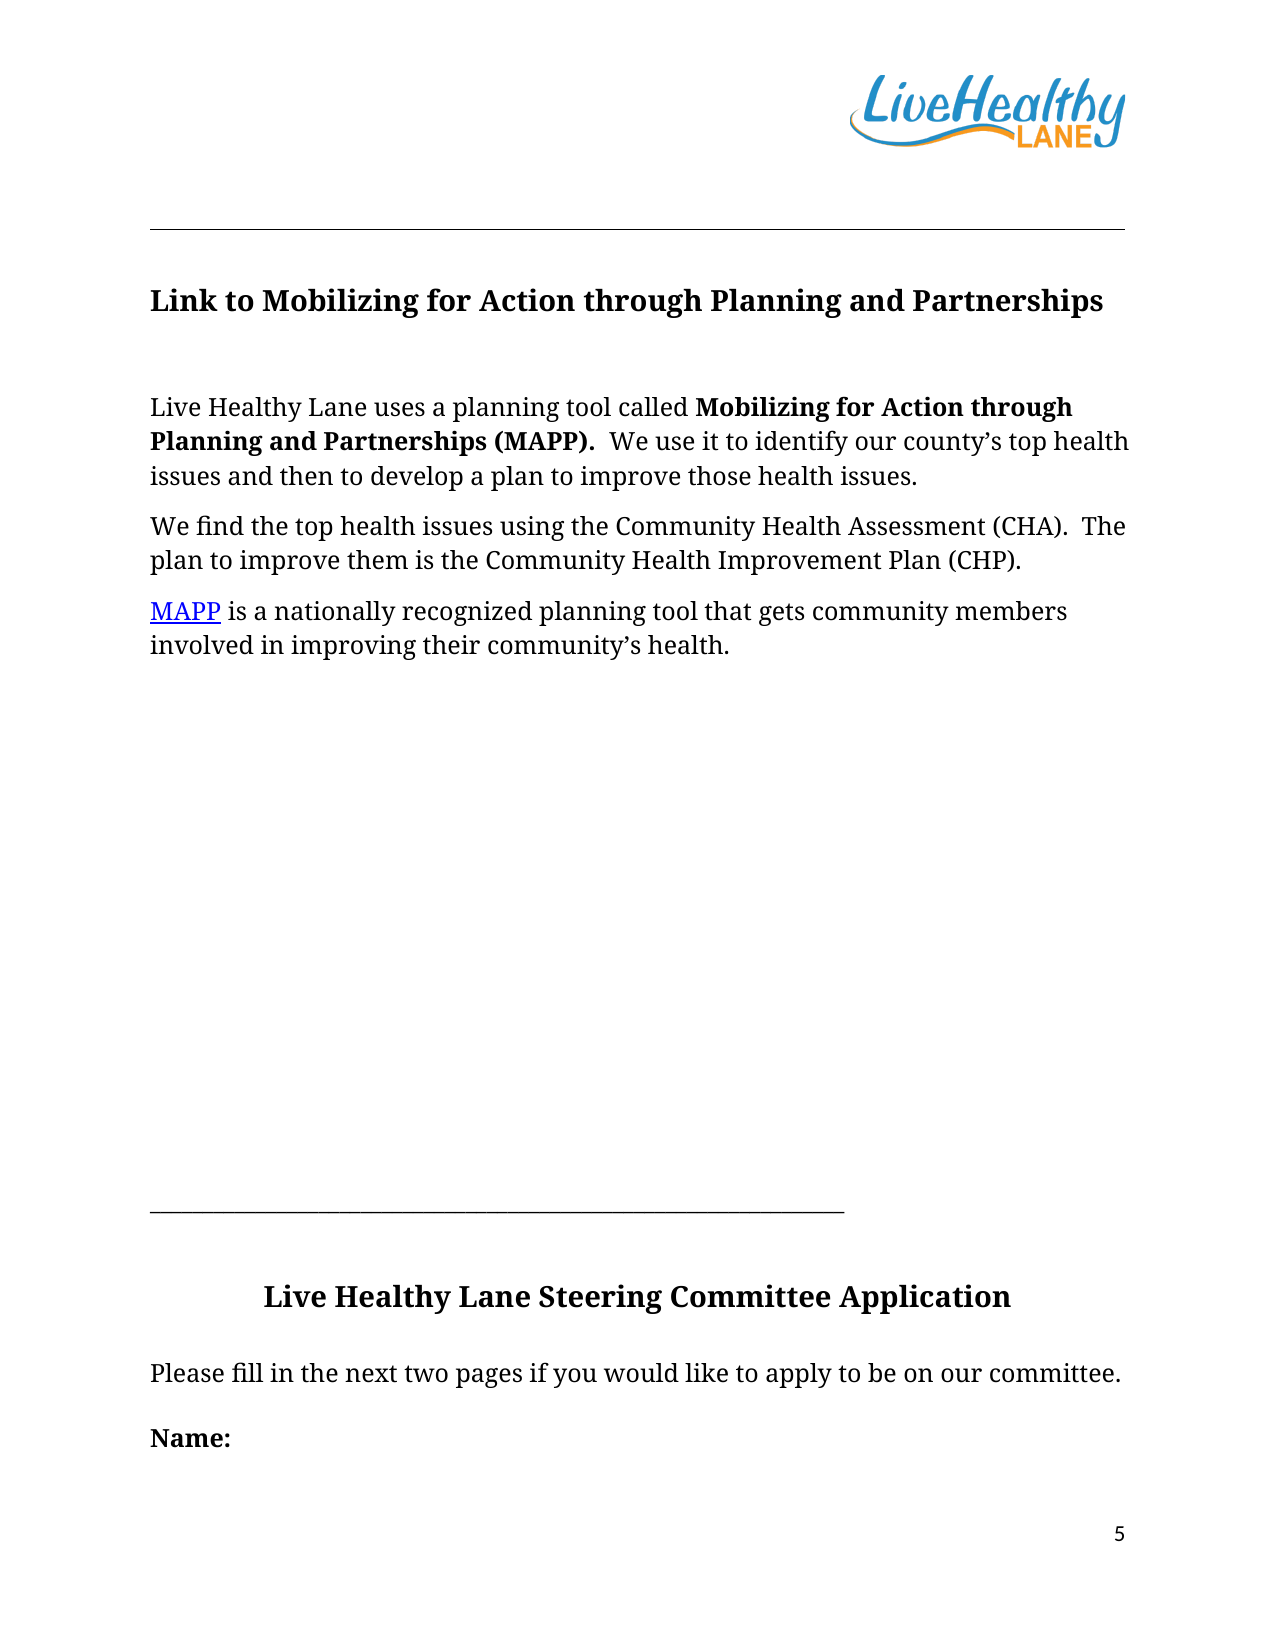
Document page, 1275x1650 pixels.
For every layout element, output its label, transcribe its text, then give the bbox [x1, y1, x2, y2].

text Live Healthy Lane uses a planning tool called Mobilizing for Action through Planning and Partnerships (MAPP). We use it to identify our county’s top health issues and then to develop a plan to improve those health issues. [150, 390, 1153, 492]
text We find the top health issues using the Community Health Assessment (CHA). The plan to improve them is the Community Health Improvement Plan (CHP). [150, 509, 1153, 577]
text Name: [150, 1421, 1125, 1454]
text Link to Mobilizing for Action through Planning and Partnerships [150, 280, 1125, 320]
text Please fill in the next two pages if you would like to apply to be on our committee. [150, 1355, 1125, 1389]
text Live Healthy Lane Steering Committee Application [150, 1276, 1125, 1316]
picture [850, 75, 1125, 159]
text MAPP is a nationally recognized planning tool that gets community members involved in improving their community’s health. [150, 594, 1153, 662]
text __________________________________________________________________ [150, 1186, 1125, 1217]
